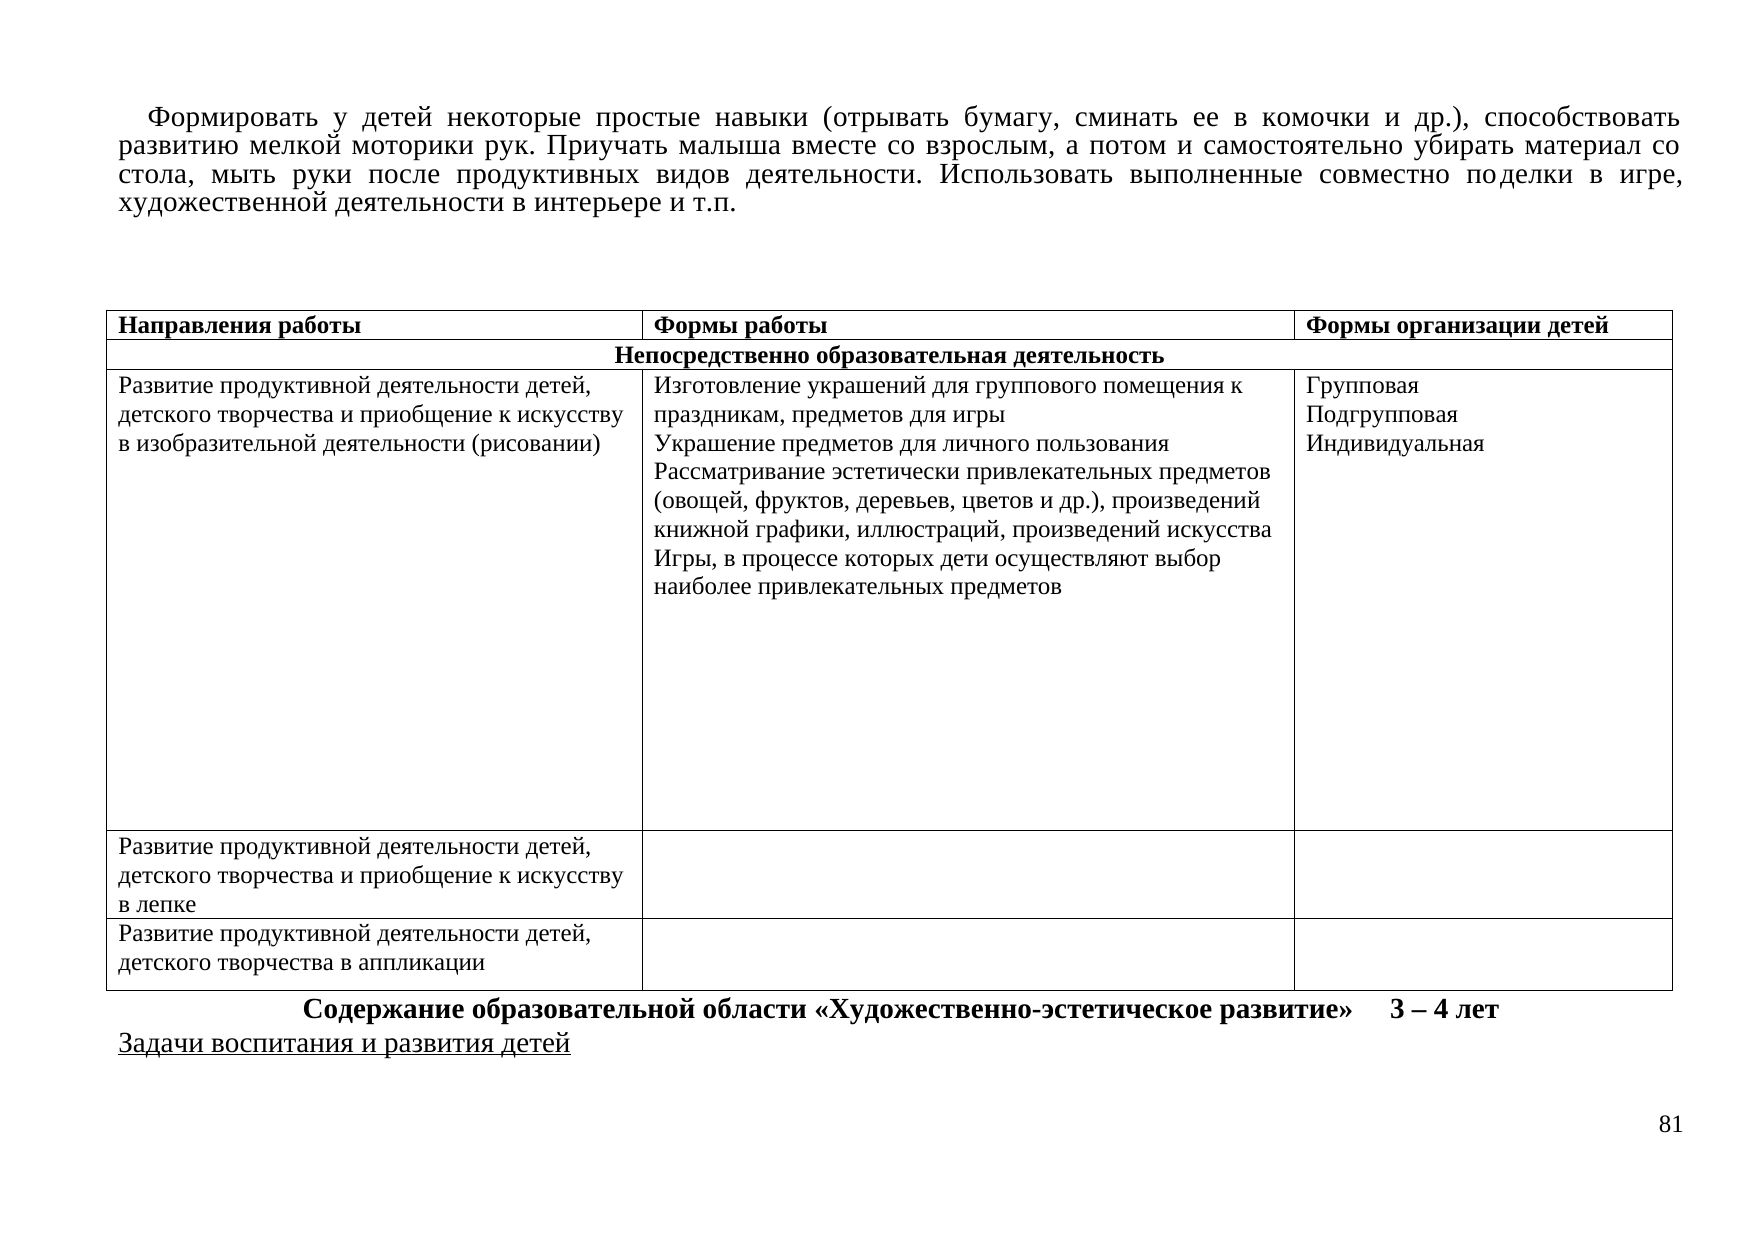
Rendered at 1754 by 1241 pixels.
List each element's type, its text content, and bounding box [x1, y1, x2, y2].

table_header Формы организации детей [1295, 311, 1672, 339]
text Задачи воспитания и развития детей [118, 1025, 1683, 1058]
table_cell [643, 831, 1294, 917]
table_cell Развитие продуктивной деятельности детей, детского творчества в аппликации [107, 919, 642, 990]
table_cell Развитие продуктивной деятельности детей, детского творчества и приобщение к искусству в лепке [107, 831, 642, 917]
table_header Формы работы [643, 311, 1294, 339]
text Содержание образовательной области «Художественно-эстетическое развитие» 3 – 4 лет [118, 991, 1683, 1025]
table_cell Развитие продуктивной деятельности детей, детского творчества и приобщение к искусству в изобразительной деятельности (рисовании) [107, 370, 642, 830]
text Формировать у детей некоторые простые навыки (отрывать бумагу, сминать ее в комочки и др.), способствовать развитию мелкой моторики рук. Приучать малыша вместе со взрослым, а потом и самостоятельно убирать материал со стола, мыть руки после продуктивных видов деятельности. Использовать выполненные совместно поделки в игре, художественной деятельности в интерьере и т.п. [118, 103, 1683, 218]
table_cell [643, 919, 1294, 990]
table_header Направления работы [107, 311, 642, 339]
table_cell Изготовление украшений для группового помещения к праздникам, предметов для игры Украшение предметов для личного пользования Рассматривание эстетически привлекательных предметов (овощей, фруктов, деревьев, цветов и др.), произведений книжной графики, иллюстраций, произведений искусства Игры, в процессе которых дети осуществляют выбор наиболее привлекательных предметов [643, 370, 1294, 830]
table_cell [1295, 919, 1672, 990]
table_cell Групповая Подгрупповая Индивидуальная [1295, 370, 1672, 830]
table_cell [1295, 831, 1672, 917]
table_cell Непосредственно образовательная деятельность [107, 340, 1672, 369]
